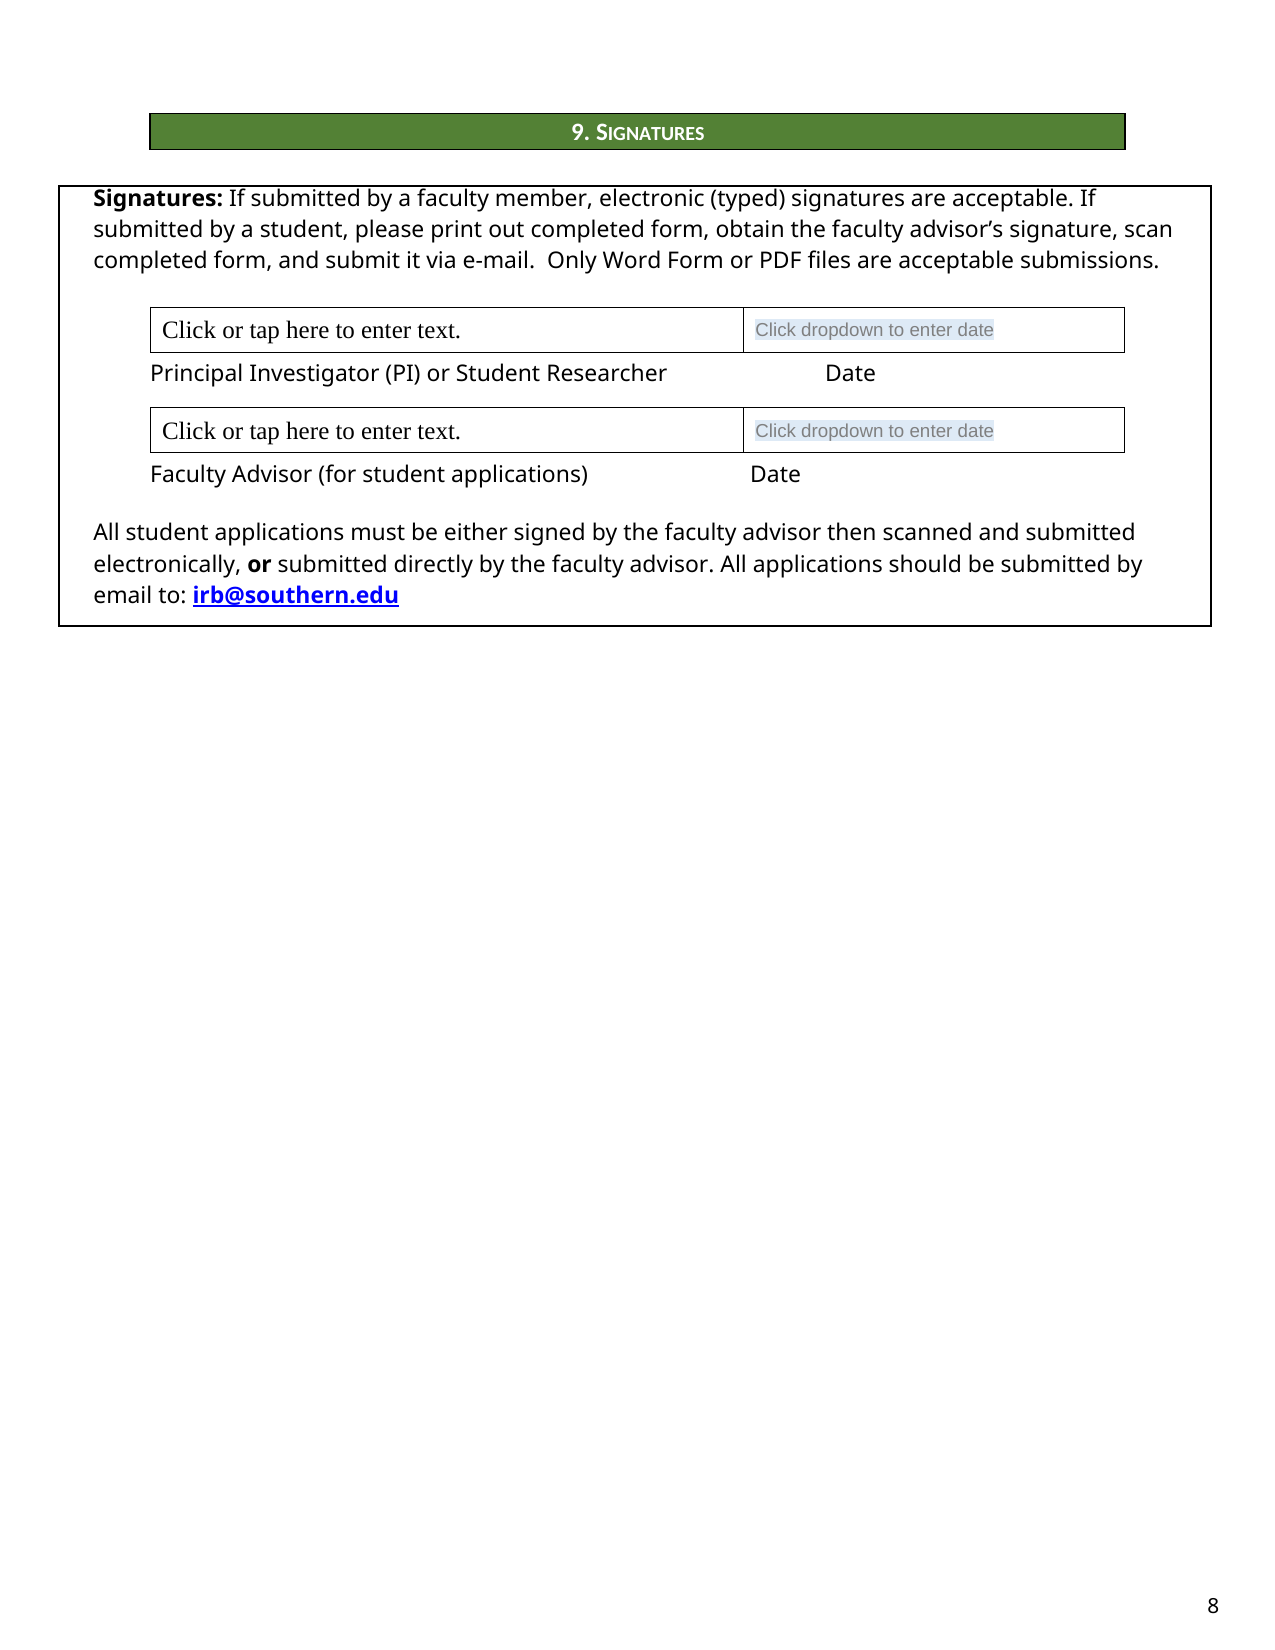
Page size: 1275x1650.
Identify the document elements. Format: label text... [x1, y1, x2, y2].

text Principal Investigator (PI) or Student Researcher Date [150, 357, 1125, 388]
table_header [744, 408, 1124, 452]
table_header [744, 308, 1124, 352]
table_header 9. Signatures [151, 114, 1124, 149]
table_header [151, 308, 743, 352]
text All student applications must be either signed by the faculty advisor then scanned and submitted electronically, or submitted directly by the faculty advisor. All applications should be submitted by email to: irb@southern.edu [93, 516, 1182, 610]
text Signatures: If submitted by a faculty member, electronic (typed) signatures are acceptable. If submitted by a student, please print out completed form, obtain the faculty advisor’s signature, scan completed form, and submit it via e-mail. Only Word Form or PDF files are acceptable submissions. [93, 187, 1182, 275]
text Faculty Advisor (for student applications) Date [150, 457, 1125, 489]
table_header [151, 408, 743, 452]
